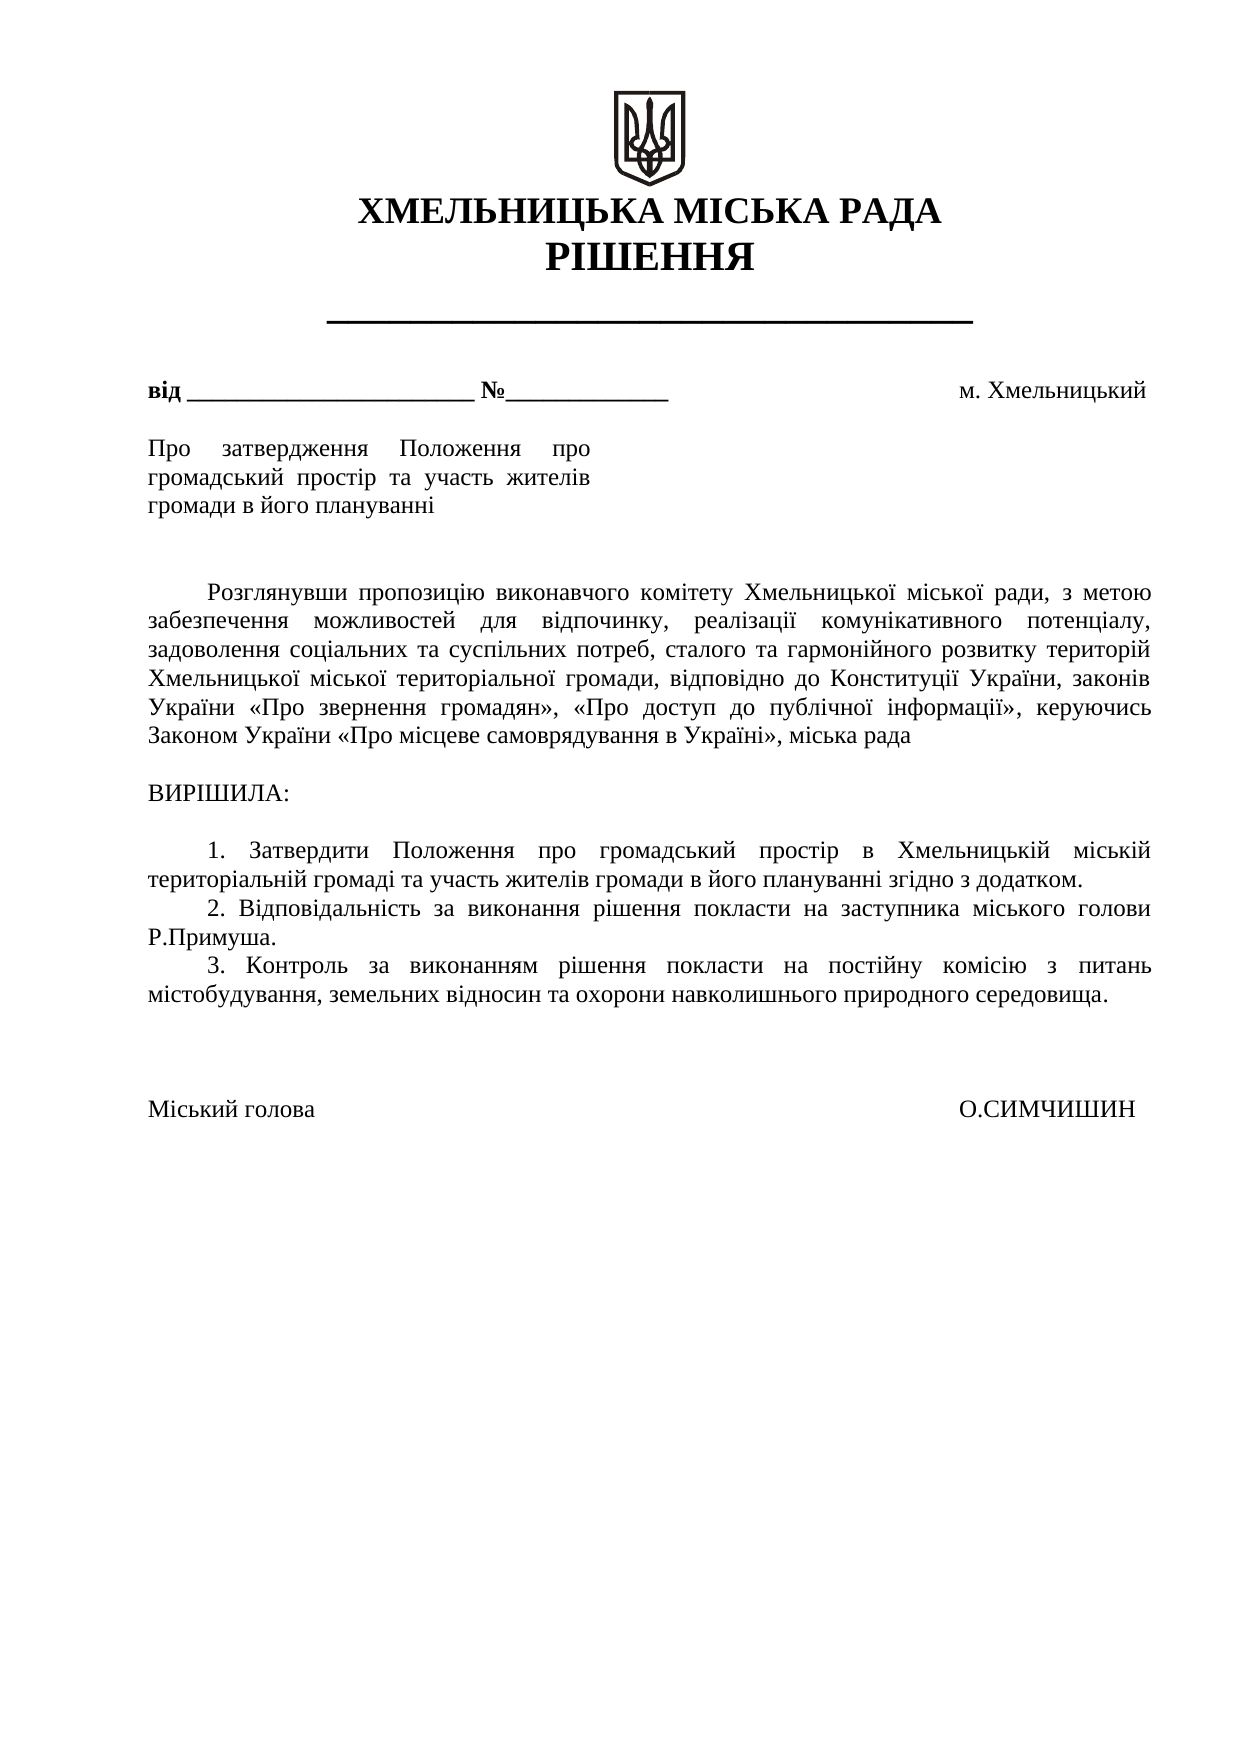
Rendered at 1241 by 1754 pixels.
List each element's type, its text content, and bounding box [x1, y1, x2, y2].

text РІШЕННЯ [148, 232, 1152, 280]
text ВИРІШИЛА: [148, 778, 1152, 807]
text 1. Затвердити Положення про громадський простір в Хмельницькій міській територіальній громаді та участь жителів громади в його плануванні згідно з додатком. [148, 836, 1152, 893]
text Розглянувши пропозицію виконавчого комітету Хмельницької міської ради, з метою забезпечення можливостей для відпочинку, реалізації комунікативного потенціалу, задоволення соціальних та суспільних потреб, сталого та гармонійного розвитку територій Хмельницької міської територіальної громади, відповідно до Конституції України, законів України «Про звернення громадян», «Про доступ до публічної інформації», керуючись Законом України «Про місцеве самоврядування в Україні», міська рада [148, 577, 1152, 749]
text ХМЕЛЬНИЦЬКА МІСЬКА РАДА [148, 189, 1152, 232]
text _______________________________ [148, 280, 1152, 328]
text від _______________________ №_____________ м. Хмельницький [148, 376, 1152, 404]
text 2. Відповідальність за виконання рішення покласти на заступника міського голови Р.Примуша. [148, 893, 1152, 951]
text 3. Контроль за виконанням рішення покласти на постійну комісію з питань містобудування, земельних відносин та охорони навколишнього природного середовища. [148, 951, 1152, 1008]
text Про затвердження Положення про громадський простір та участь жителів громади в його плануванні [148, 433, 591, 519]
text Міський голова О.СИМЧИШИН [148, 1094, 1152, 1123]
